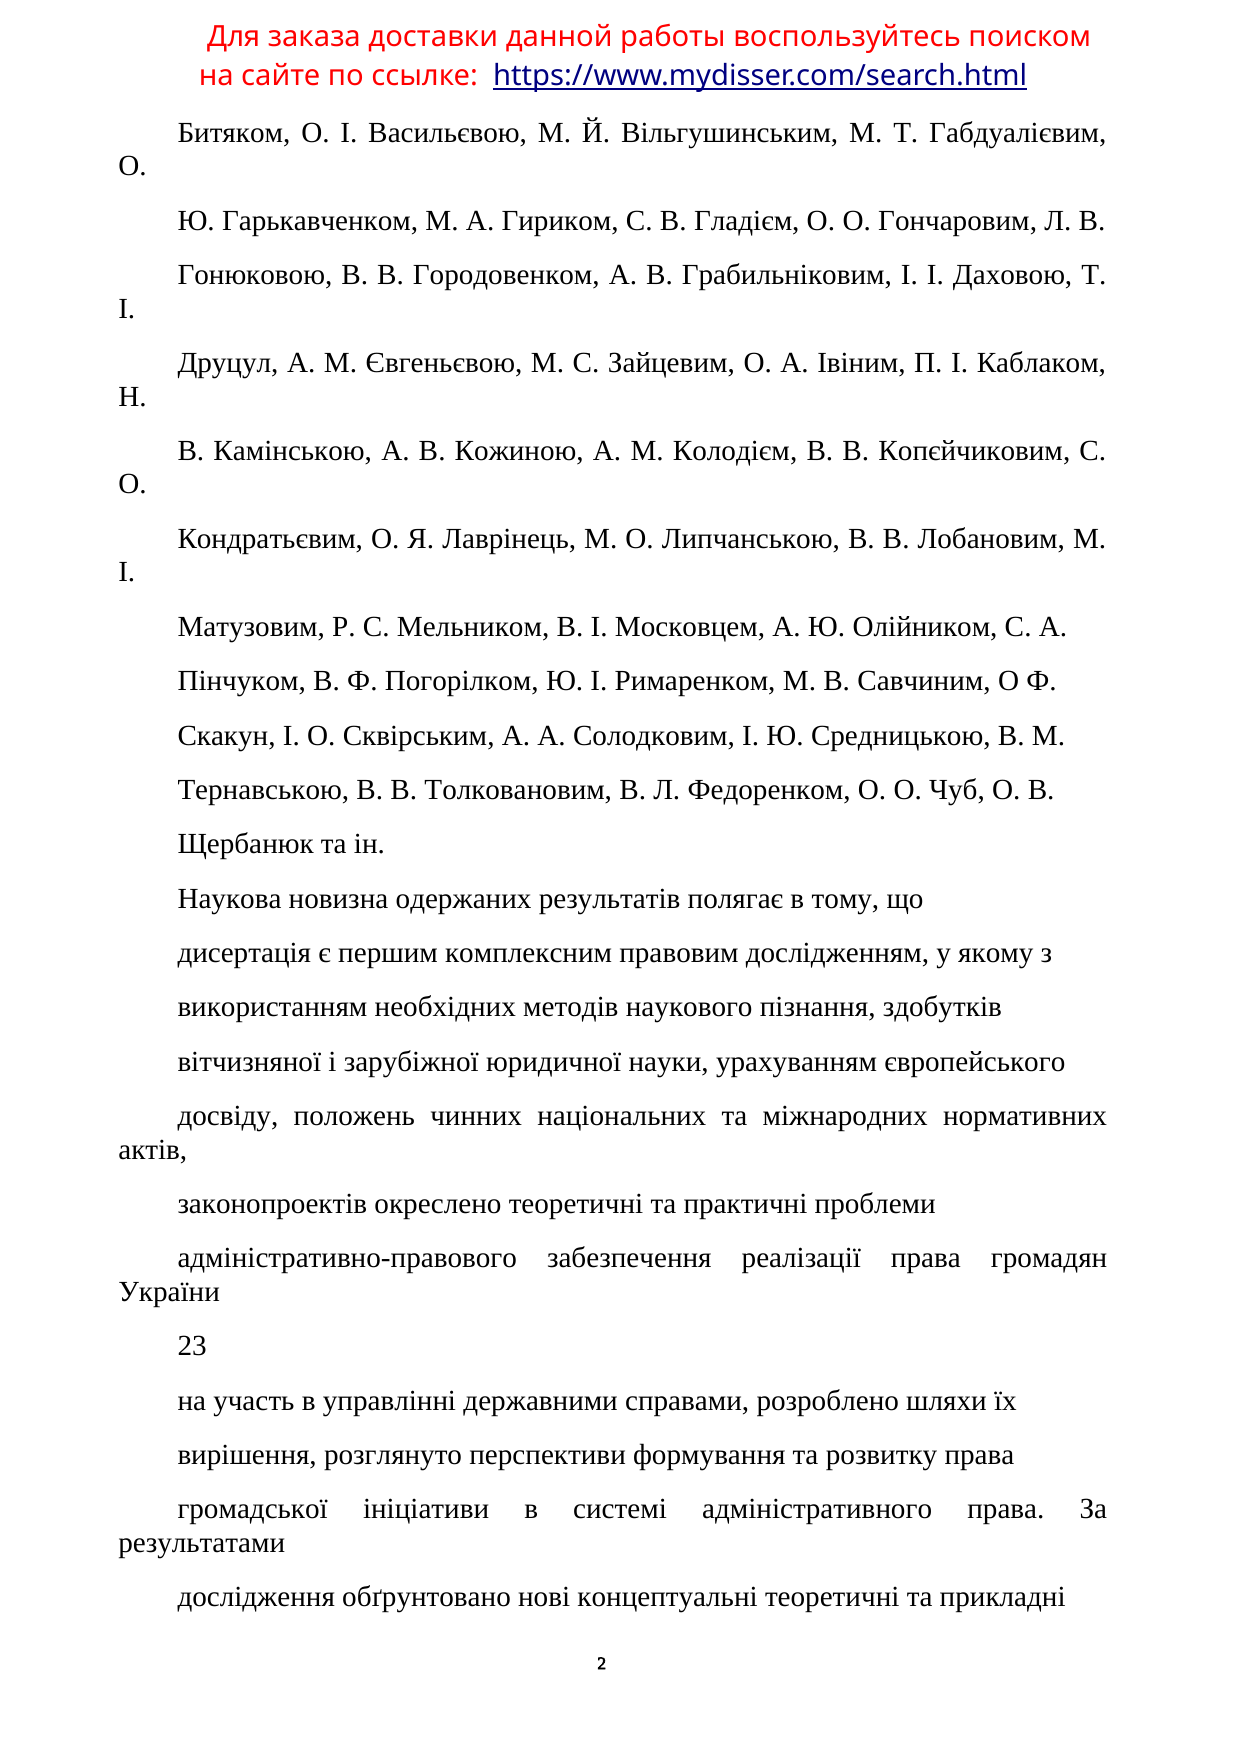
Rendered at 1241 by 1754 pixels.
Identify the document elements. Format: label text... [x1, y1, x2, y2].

text Пінчуком, В. Ф. Погорілком, Ю. І. Римаренком, М. В. Савчиним, О Ф. [118, 663, 1107, 697]
text використанням необхідних методів наукового пізнання, здобутків [118, 989, 1107, 1023]
text Друцул, А. М. Євгеньєвою, М. С. Зайцевим, О. А. Івіним, П. І. Каблаком, Н. [118, 345, 1107, 412]
text Наукова новизна одержаних результатів полягає в тому, що [118, 881, 1107, 914]
text на участь в управлінні державними справами, розроблено шляхи їх [118, 1383, 1107, 1416]
text Гонюковою, В. В. Городовенком, А. В. Грабильніковим, І. І. Даховою, Т. І. [118, 257, 1107, 324]
text вирішення, розглянуто перспективи формування та розвитку права [118, 1437, 1107, 1471]
text Тернавською, В. В. Толковановим, В. Л. Федоренком, О. О. Чуб, О. В. [118, 772, 1107, 806]
text Скакун, І. О. Сквірським, А. А. Солодковим, І. Ю. Средницькою, В. М. [118, 718, 1107, 751]
text Матузовим, Р. С. Мельником, В. І. Московцем, А. Ю. Олійником, С. А. [118, 609, 1107, 642]
text 23 [118, 1328, 1107, 1362]
text громадської ініціативи в системі адміністративного права. За результатами [118, 1492, 1107, 1559]
text Щербанюк та ін. [118, 826, 1107, 860]
text адміністративно-правового забезпечення реалізації права громадян України [118, 1241, 1107, 1308]
text В. Камінською, А. В. Кожиною, А. М. Колодієм, В. В. Копєйчиковим, С. О. [118, 433, 1107, 500]
text Кондратьєвим, О. Я. Лаврінець, М. О. Липчанською, В. В. Лобановим, М. І. [118, 521, 1107, 588]
text Битяком, О. І. Васильєвою, М. Й. Вільгушинським, М. Т. Габдуалієвим, О. [118, 115, 1107, 182]
text законопроектів окреслено теоретичні та практичні проблеми [118, 1186, 1107, 1220]
text дослідження обґрунтовано нові концептуальні теоретичні та прикладні [118, 1579, 1107, 1613]
text Ю. Гарькавченком, М. А. Гириком, С. В. Гладієм, О. О. Гончаровим, Л. В. [118, 203, 1107, 236]
text дисертація є першим комплексним правовим дослідженням, у якому з [118, 935, 1107, 969]
text досвіду, положень чинних національних та міжнародних нормативних актів, [118, 1098, 1107, 1165]
text вітчизняної і зарубіжної юридичної науки, урахуванням європейського [118, 1044, 1107, 1077]
